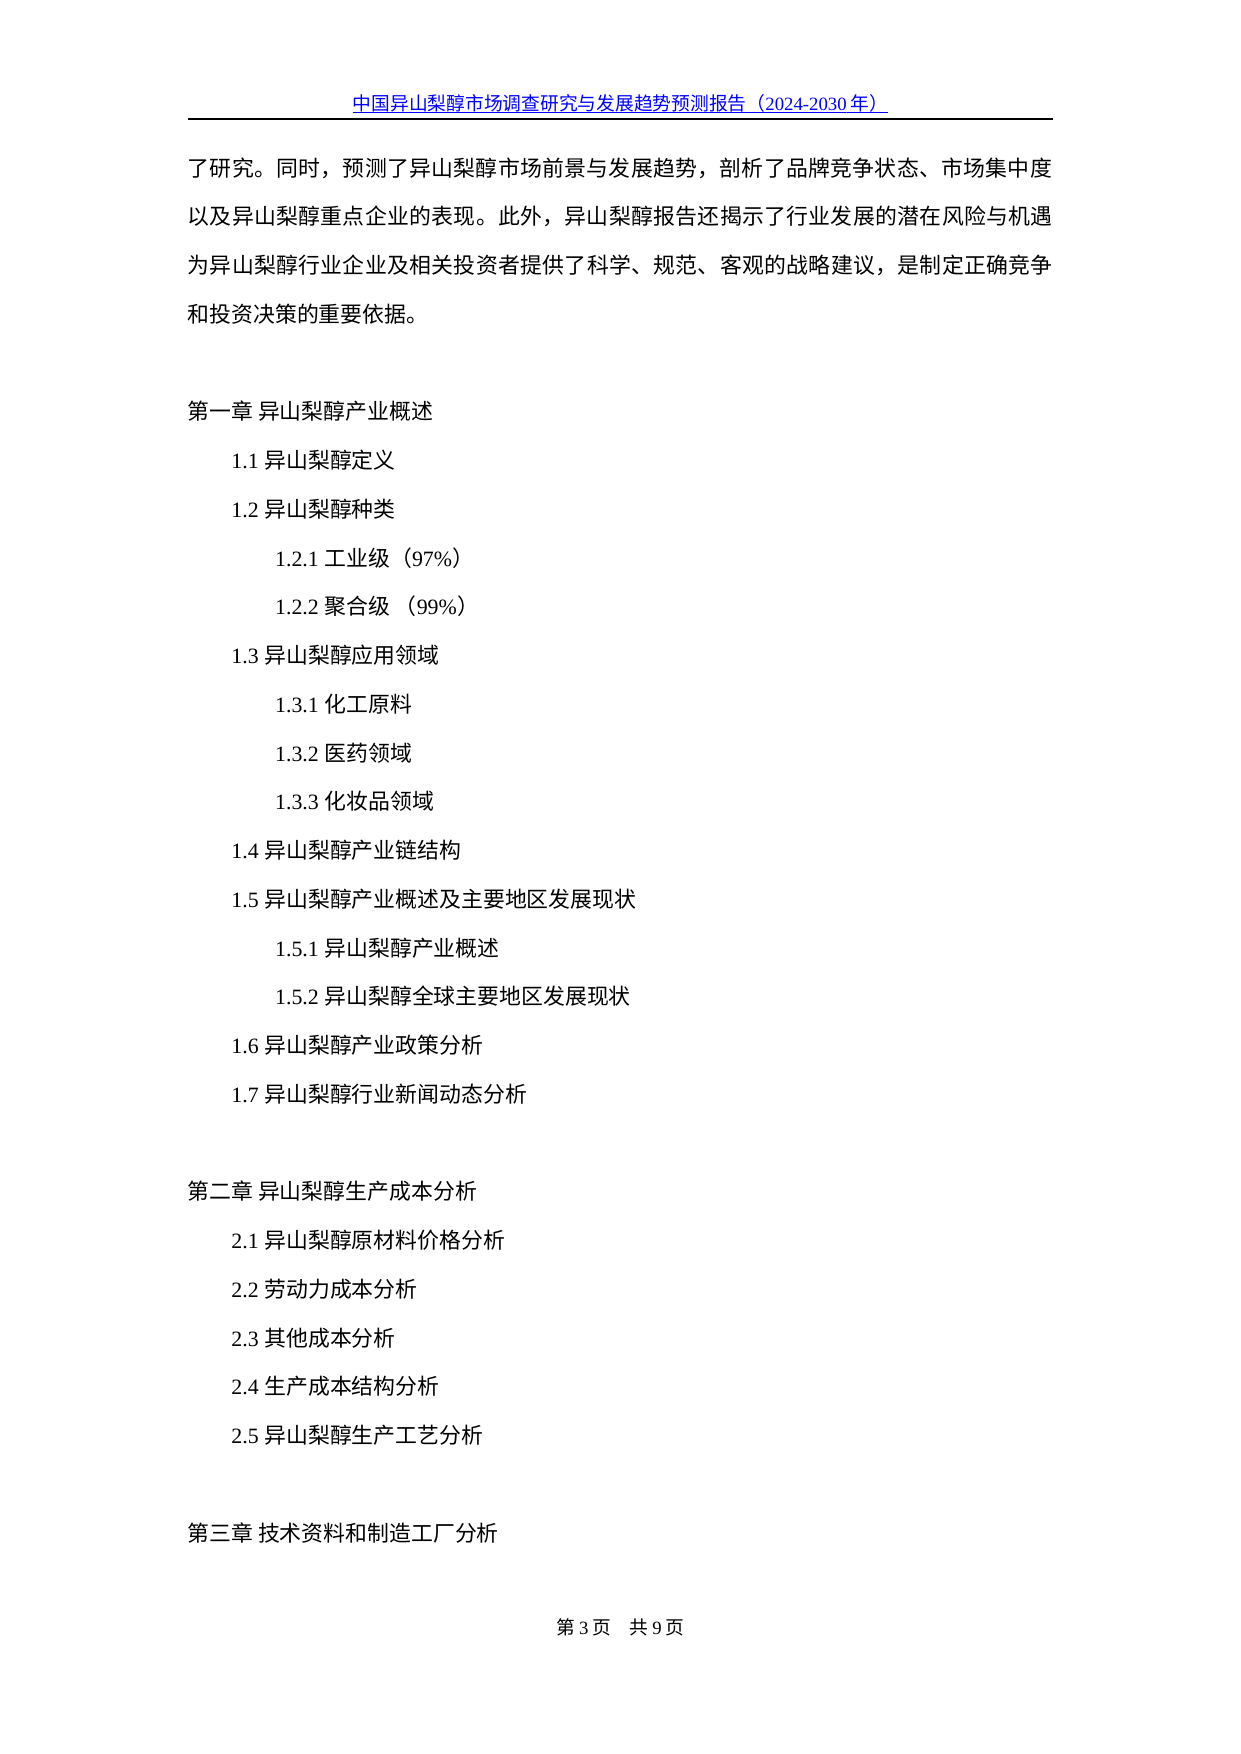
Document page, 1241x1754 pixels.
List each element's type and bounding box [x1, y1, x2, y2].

text [187, 150, 1053, 1548]
